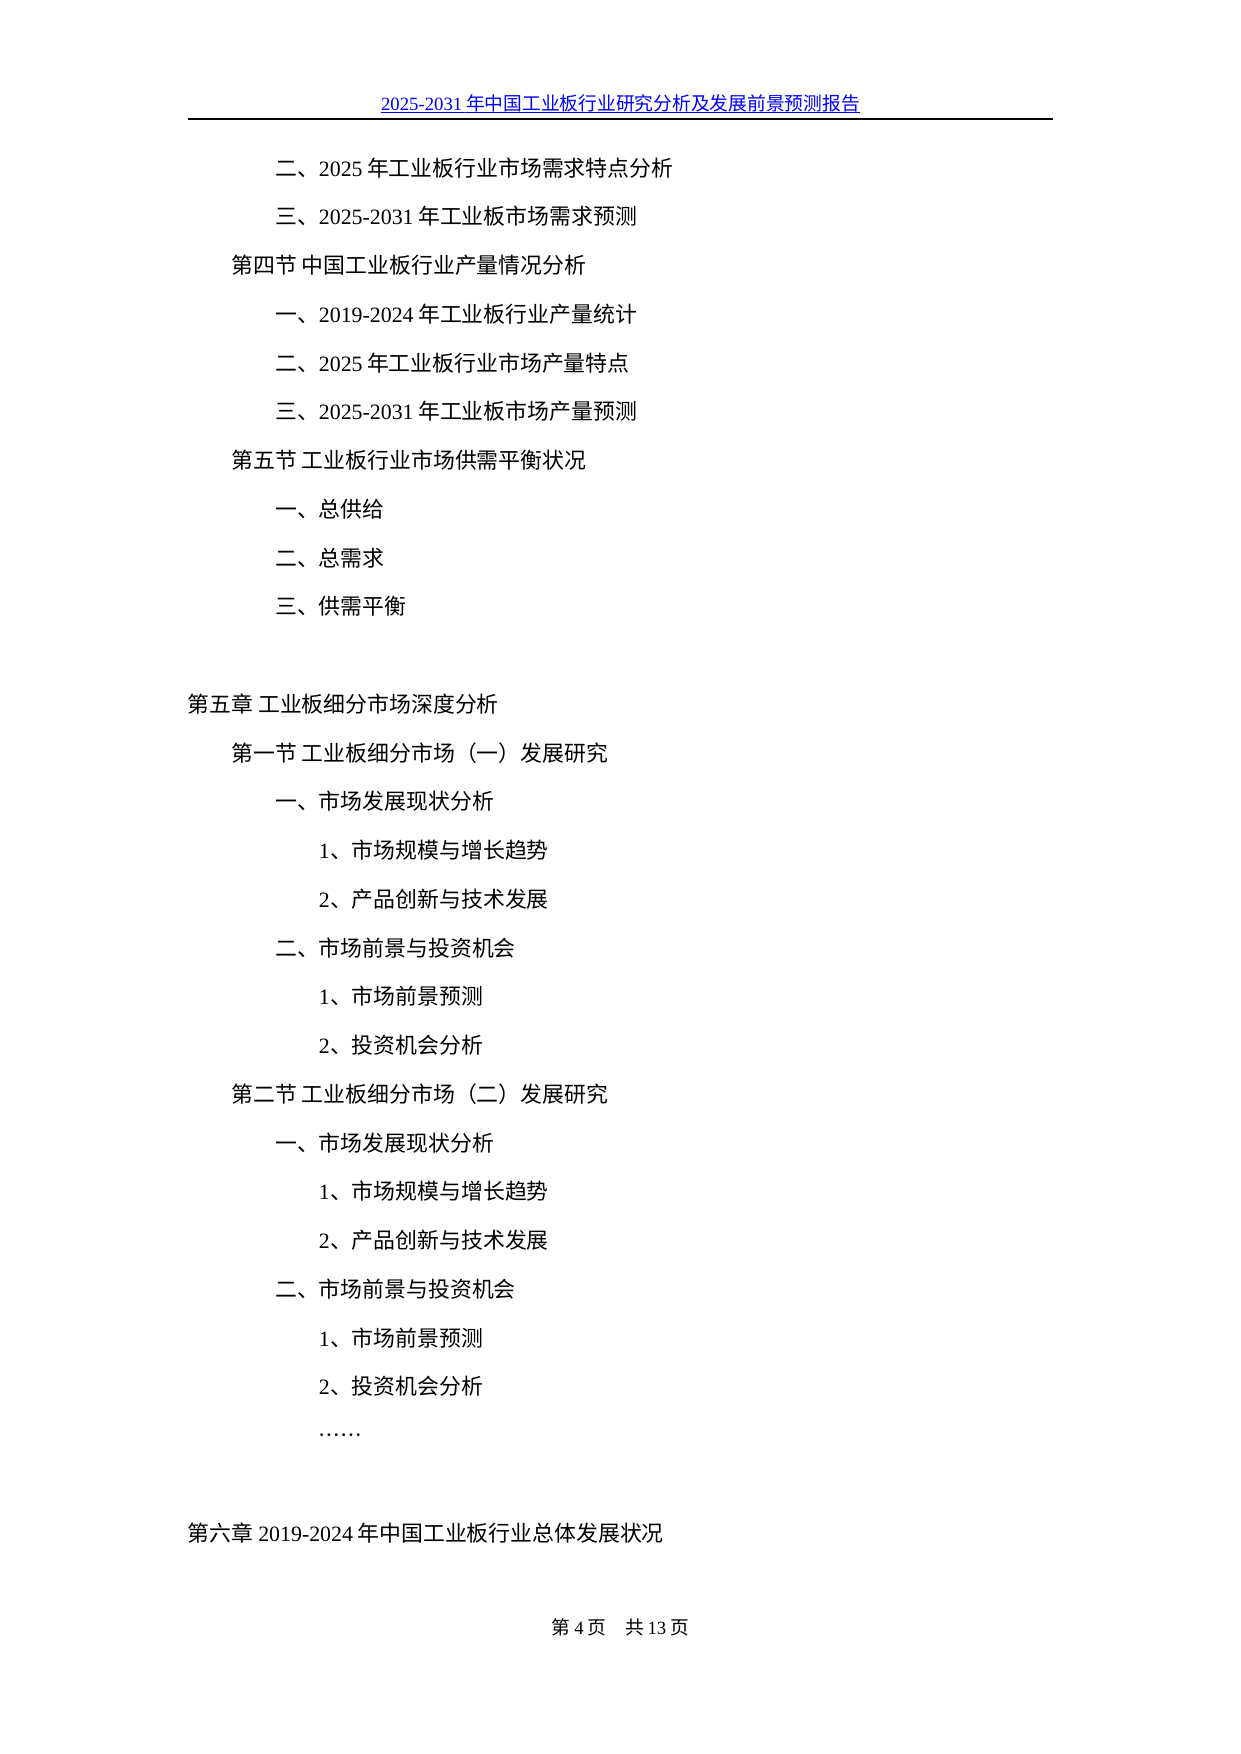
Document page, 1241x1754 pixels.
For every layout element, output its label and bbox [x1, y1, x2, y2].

text [187, 150, 1053, 1548]
